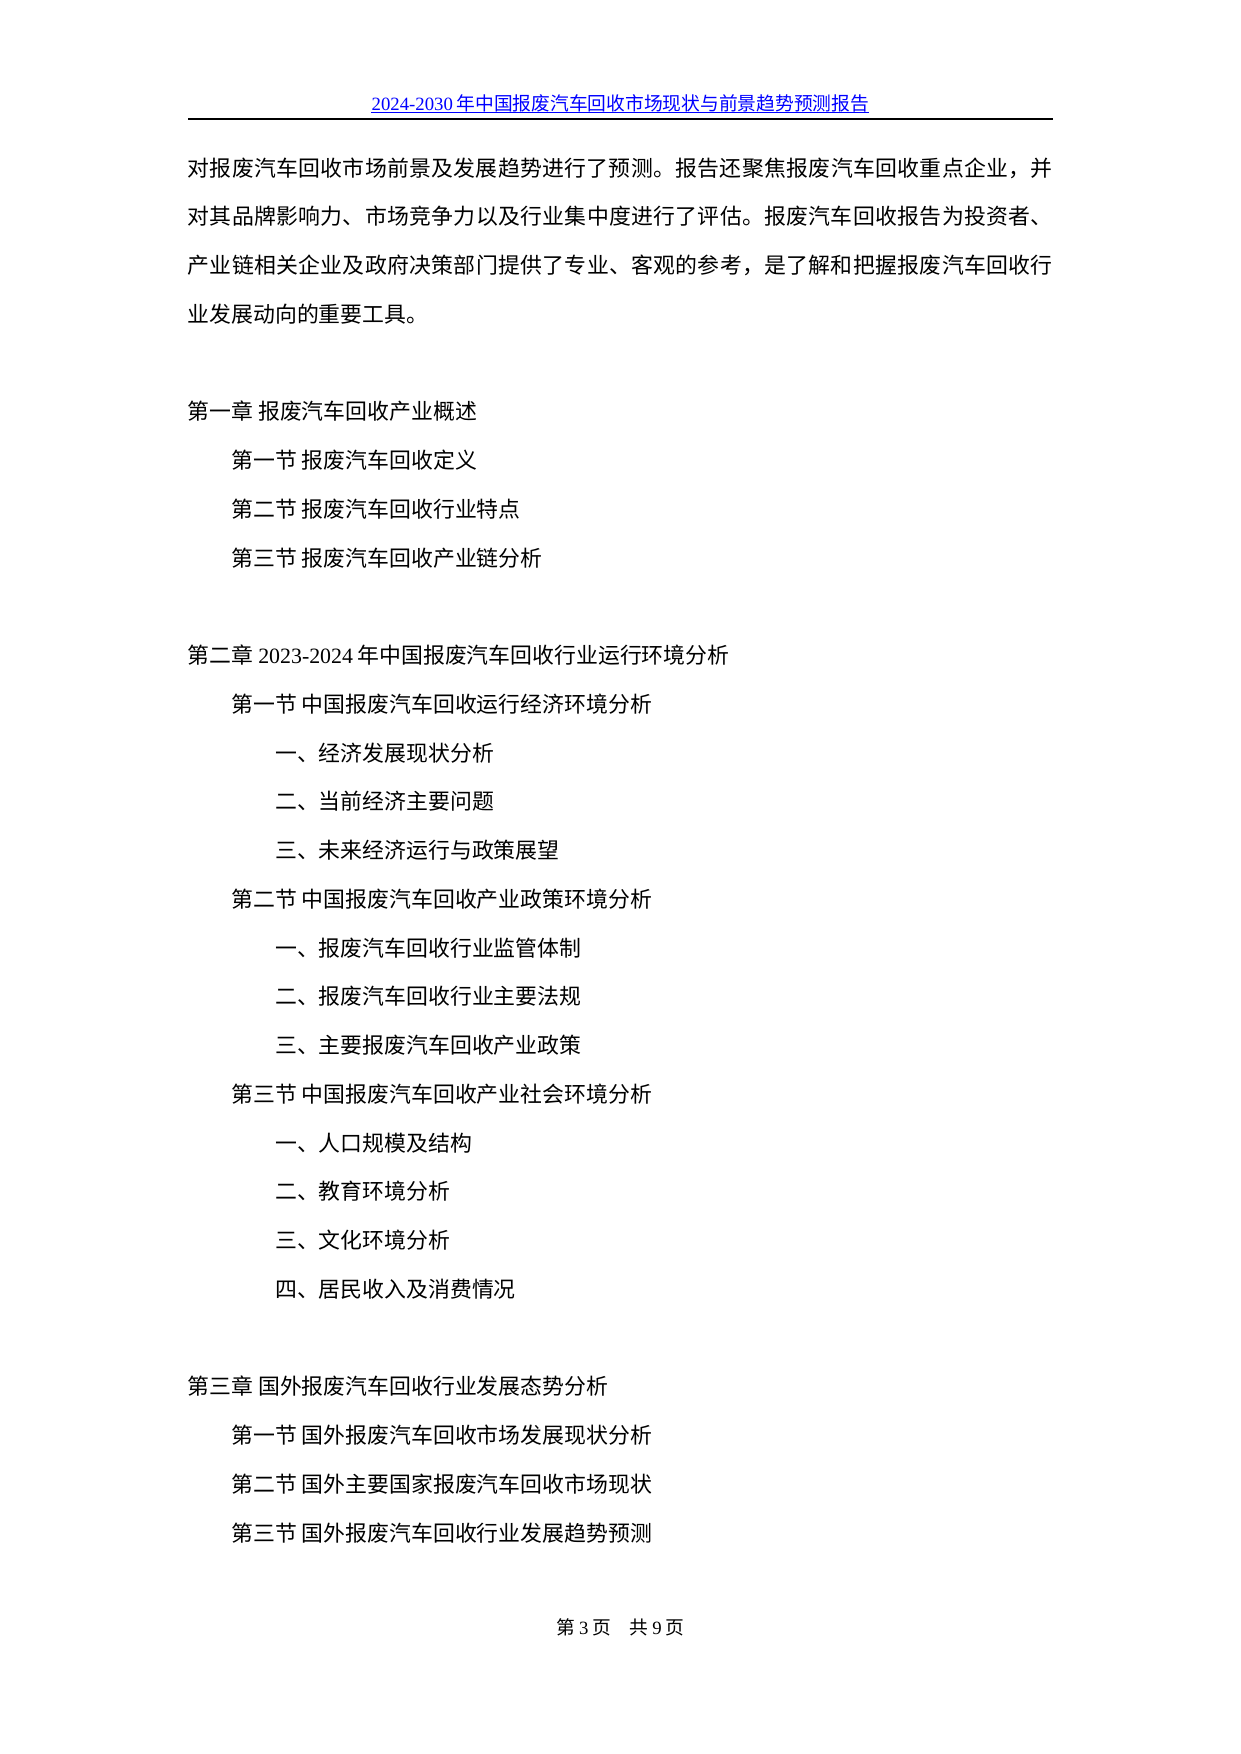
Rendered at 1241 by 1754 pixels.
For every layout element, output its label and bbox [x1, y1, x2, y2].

text [187, 150, 1053, 1548]
